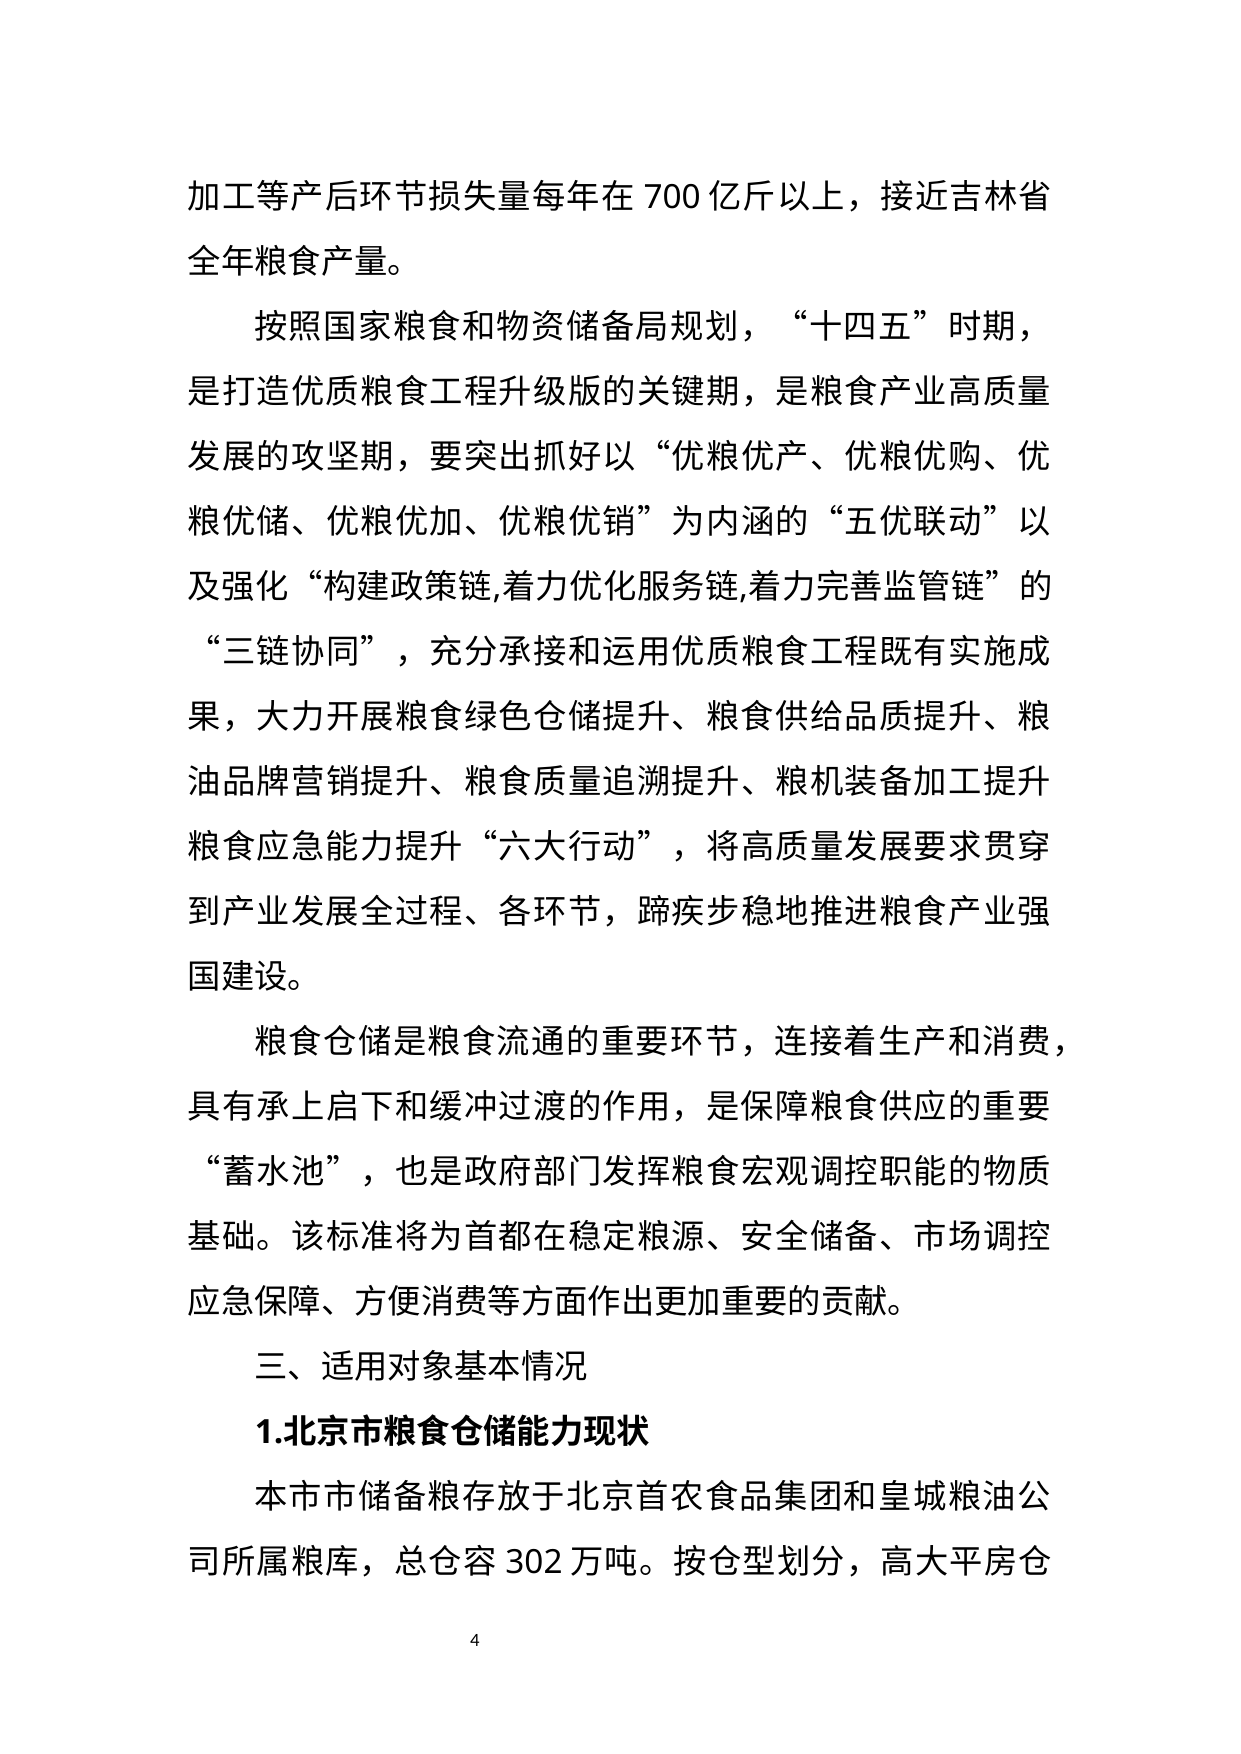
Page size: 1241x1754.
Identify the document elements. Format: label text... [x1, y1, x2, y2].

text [187, 1462, 1053, 1592]
text 按照国家粮食和物资储备局规划，“十四五”时期，是打造优质粮食工程升级版的关键期，是粮食产业高质量发展的攻坚期，要突出抓好以“优粮优产、优粮优购、优粮优储、优粮优加、优粮优销”为内涵的“五优联动”以及强化“构建政策链,着力优化服务链,着力完善监管链”的“三链协同”，充分承接和运用优质粮食工程既有实施成果，大力开展粮食绿色仓储提升、粮食供给品质提升、粮油品牌营销提升、粮食质量追溯提升、粮机装备加工提升、粮食应急能力提升“六大行动”，将高质量发展要求贯穿到产业发展全过程、各环节，蹄疾步稳地推进粮食产业强国建设。 [187, 292, 1053, 1007]
text 三、适用对象基本情况 [187, 1332, 1053, 1397]
title 1.北京市粮食仓储能力现状 [187, 1397, 1053, 1462]
text 粮食仓储是粮食流通的重要环节，连接着生产和消费，具有承上启下和缓冲过渡的作用，是保障粮食供应的重要“蓄水池”，也是政府部门发挥粮食宏观调控职能的物质基础。该标准将为首都在稳定粮源、安全储备、市场调控、应急保障、方便消费等方面作出更加重要的贡献。 [187, 1007, 1053, 1332]
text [187, 162, 1053, 292]
